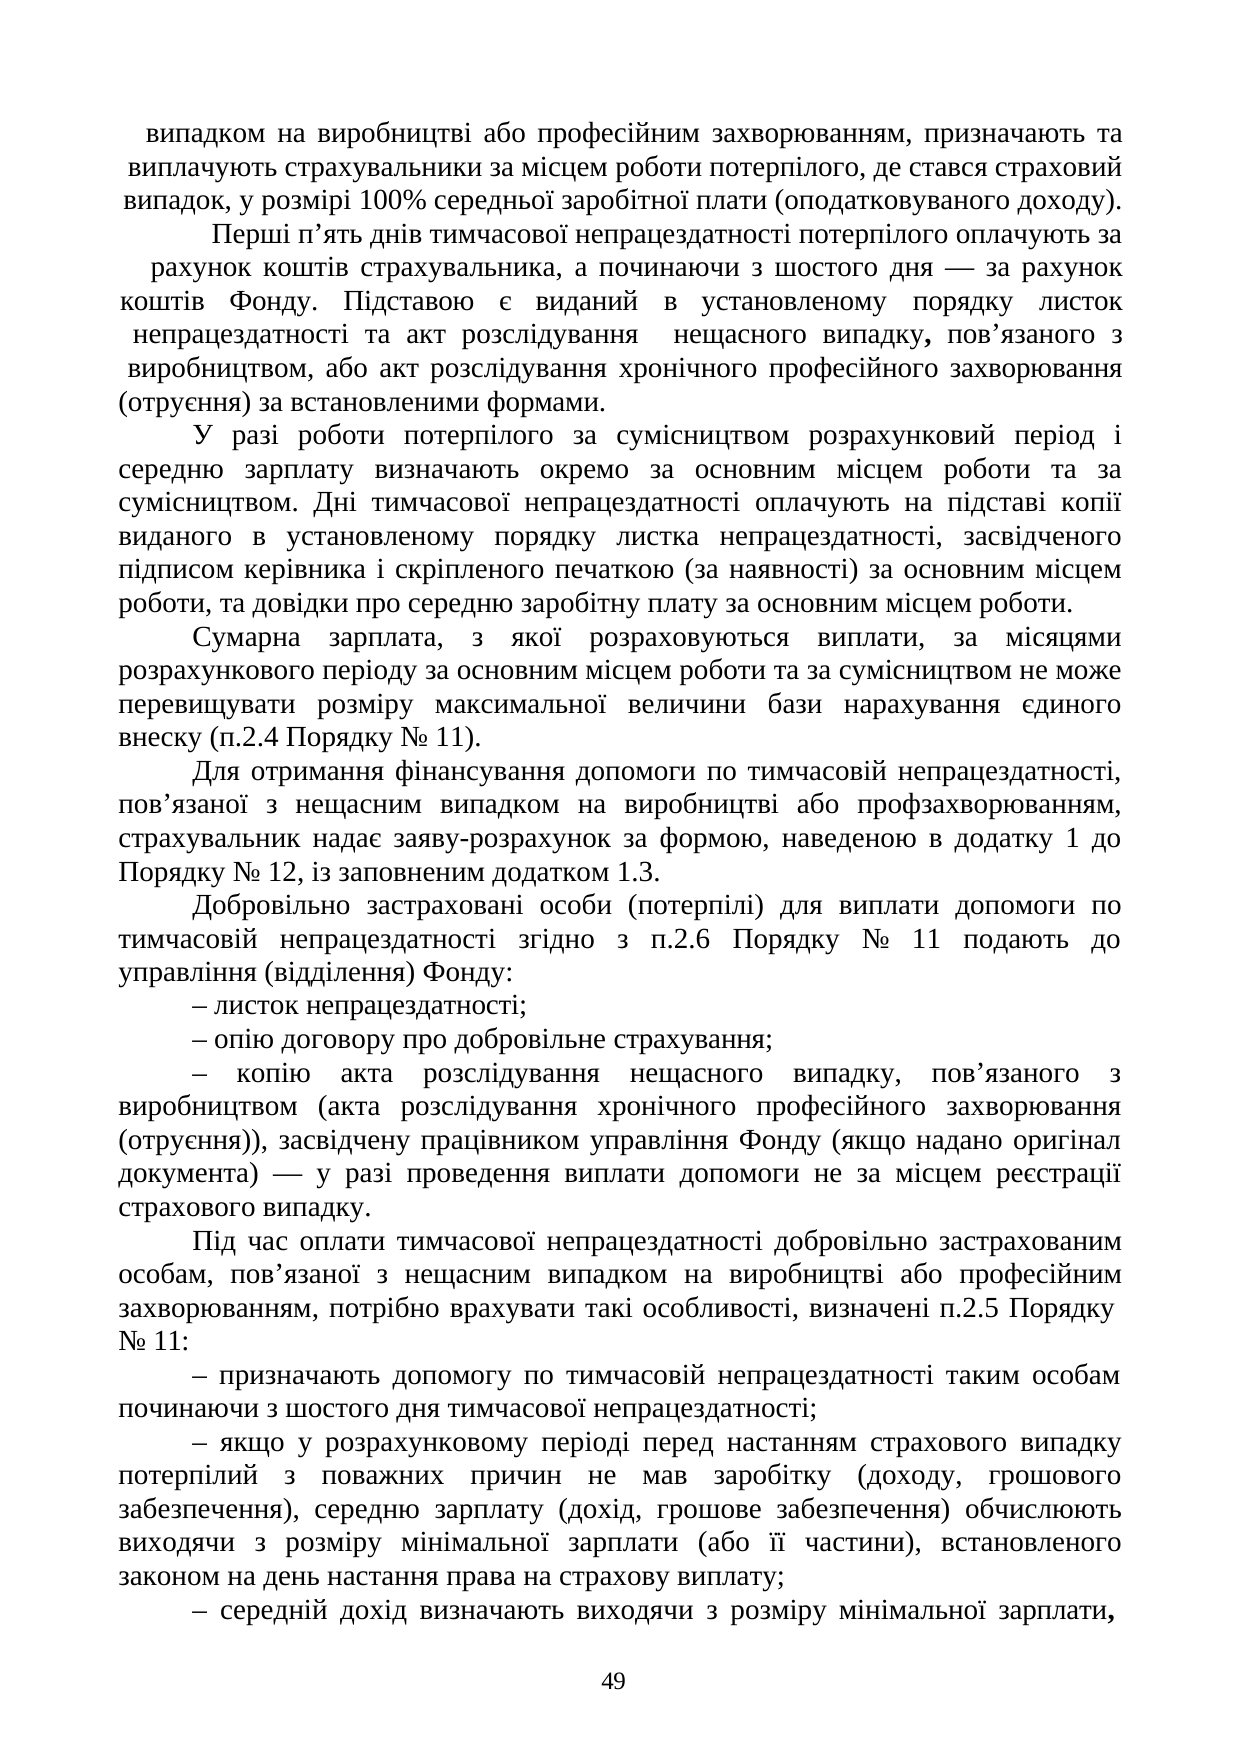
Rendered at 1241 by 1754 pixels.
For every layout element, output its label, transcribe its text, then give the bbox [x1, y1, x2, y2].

list якщо у розрахунковому періоді перед настанням страхового випадку потерпілий з поважних причин не мав заробітку (доходу, грошового забезпечення), середню зарплату (дохід, грошове забезпечення) обчислюють виходячи з розміру мінімальної зарплати (або її частини), встановленого законом на день настання права на страхову виплату; [118, 1424, 1122, 1592]
text Під час оплати тимчасової непрацездатності добровільно застрахованим особам, пов’язаної з нещасним випадком на виробництві або професійним захворюванням, потрібно врахувати такі особливості, визначені п.2.5 Порядку [118, 1223, 1123, 1323]
list листок непрацездатності; [192, 988, 1190, 1021]
text № 11: [118, 1323, 1190, 1357]
text Для отримання фінансування допомоги по тимчасовій непрацездатності, пов’язаної з нещасним випадком на виробництві або профзахворюванням, страхувальник надає заяву-розрахунок за формою, наведеною в додатку 1 до Порядку № 12, із заповненим додатком 1.3. [118, 753, 1122, 887]
list призначають допомогу по тимчасовій непрацездатності таким особам починаючи з шостого дня тимчасової непрацездатності; [118, 1357, 1121, 1424]
list опію договору про добровільне страхування; [192, 1021, 1190, 1055]
list середній дохід визначають виходячи з розміру мінімальної зарплати, [192, 1592, 1190, 1625]
text (отруєння) за встановленими формами. [118, 384, 1190, 417]
text випадком на виробництві або професійним захворюванням, призначають та виплачують страхувальники за місцем роботи потерпілого, де стався страховий випадок, у розмірі 100% середньої заробітної плати (оподатковуваного доходу). Перші п’ять днів тимчасової непрацездатності потерпілого оплачують за рахунок коштів страхувальника, а починаючи з шостого дня — за рахунок коштів Фонду. Підставою є виданий в установленому порядку листок непрацездатності та акт розслідування нещасного випадку, пов’язаного з виробництвом, або акт розслідування хронічного професійного захворювання [118, 115, 1122, 384]
text Сумарна зарплата, з якої розраховуються виплати, за місяцями розрахункового періоду за основним місцем роботи та за сумісництвом не може перевищувати розміру максимальної величини бази нарахування єдиного внеску (п.2.4 Порядку № 11). [118, 619, 1122, 753]
text Добровільно застраховані особи (потерпілі) для виплати допомоги по тимчасовій непрацездатності згідно з п.2.6 Порядку № 11 подають до управління (відділення) Фонду: [118, 887, 1122, 988]
text У разі роботи потерпілого за сумісництвом розрахунковий період і середню зарплату визначають окремо за основним місцем роботи та за сумісництвом. Дні тимчасової непрацездатності оплачують на підставі копії виданого в установленому порядку листка непрацездатності, засвідченого підписом керівника і скріпленого печаткою (за наявності) за основним місцем роботи, та довідки про середню заробітну плату за основним місцем роботи. [118, 417, 1123, 619]
list копію акта розслідування нещасного випадку, пов’язаного з виробництвом (акта розслідування хронічного професійного захворювання (отруєння)), засвідчену працівником управління Фонду (якщо надано оригінал документа) — у разі проведення виплати допомоги не за місцем реєстрації страхового випадку. [118, 1055, 1122, 1223]
